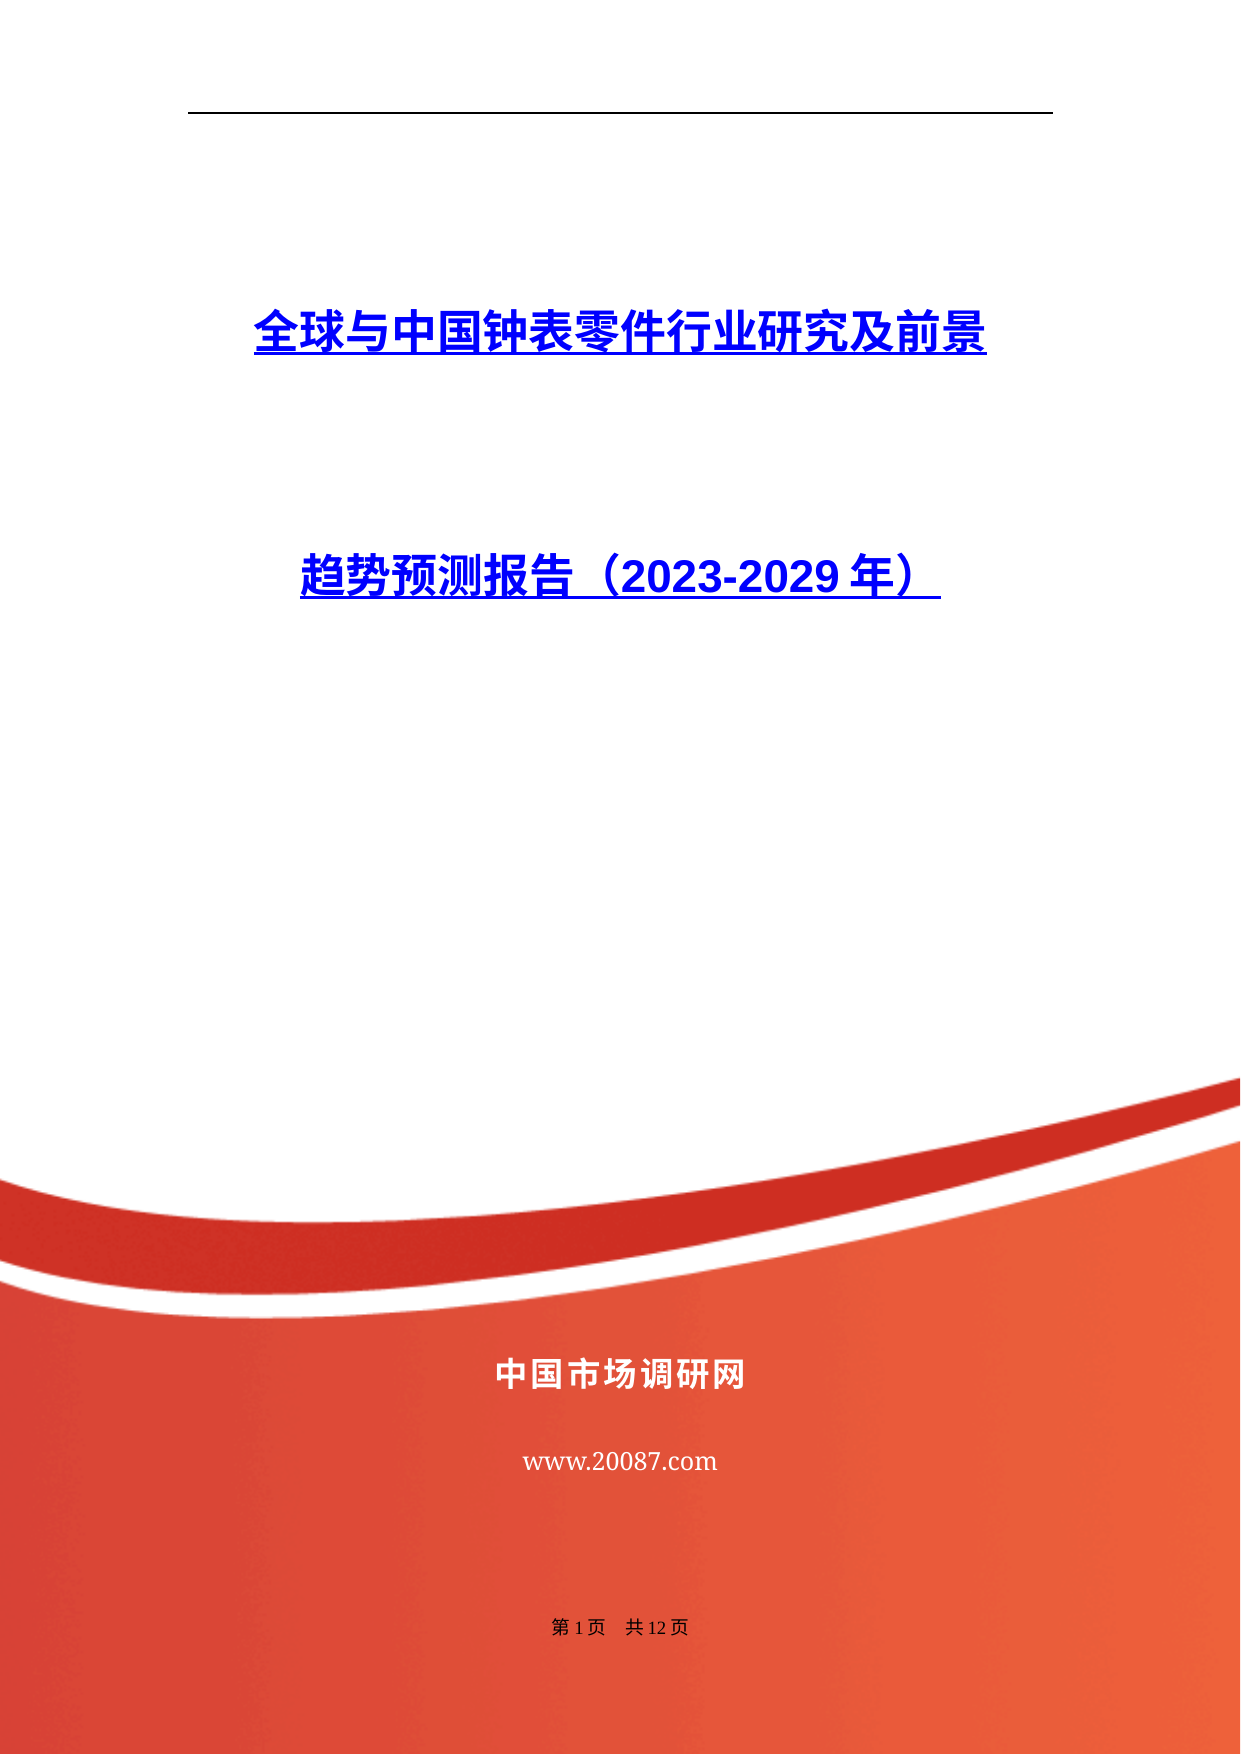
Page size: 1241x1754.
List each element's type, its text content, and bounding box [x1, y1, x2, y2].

subtitle 中国市场调研网 [187, 1339, 1053, 1404]
text www.20087.com [187, 1428, 1053, 1493]
table_header 全球与中国钟表零件行业研究及前景趋势预测报告（2023-2029年） [188, 207, 1053, 773]
picture [0, 1006, 1241, 1754]
